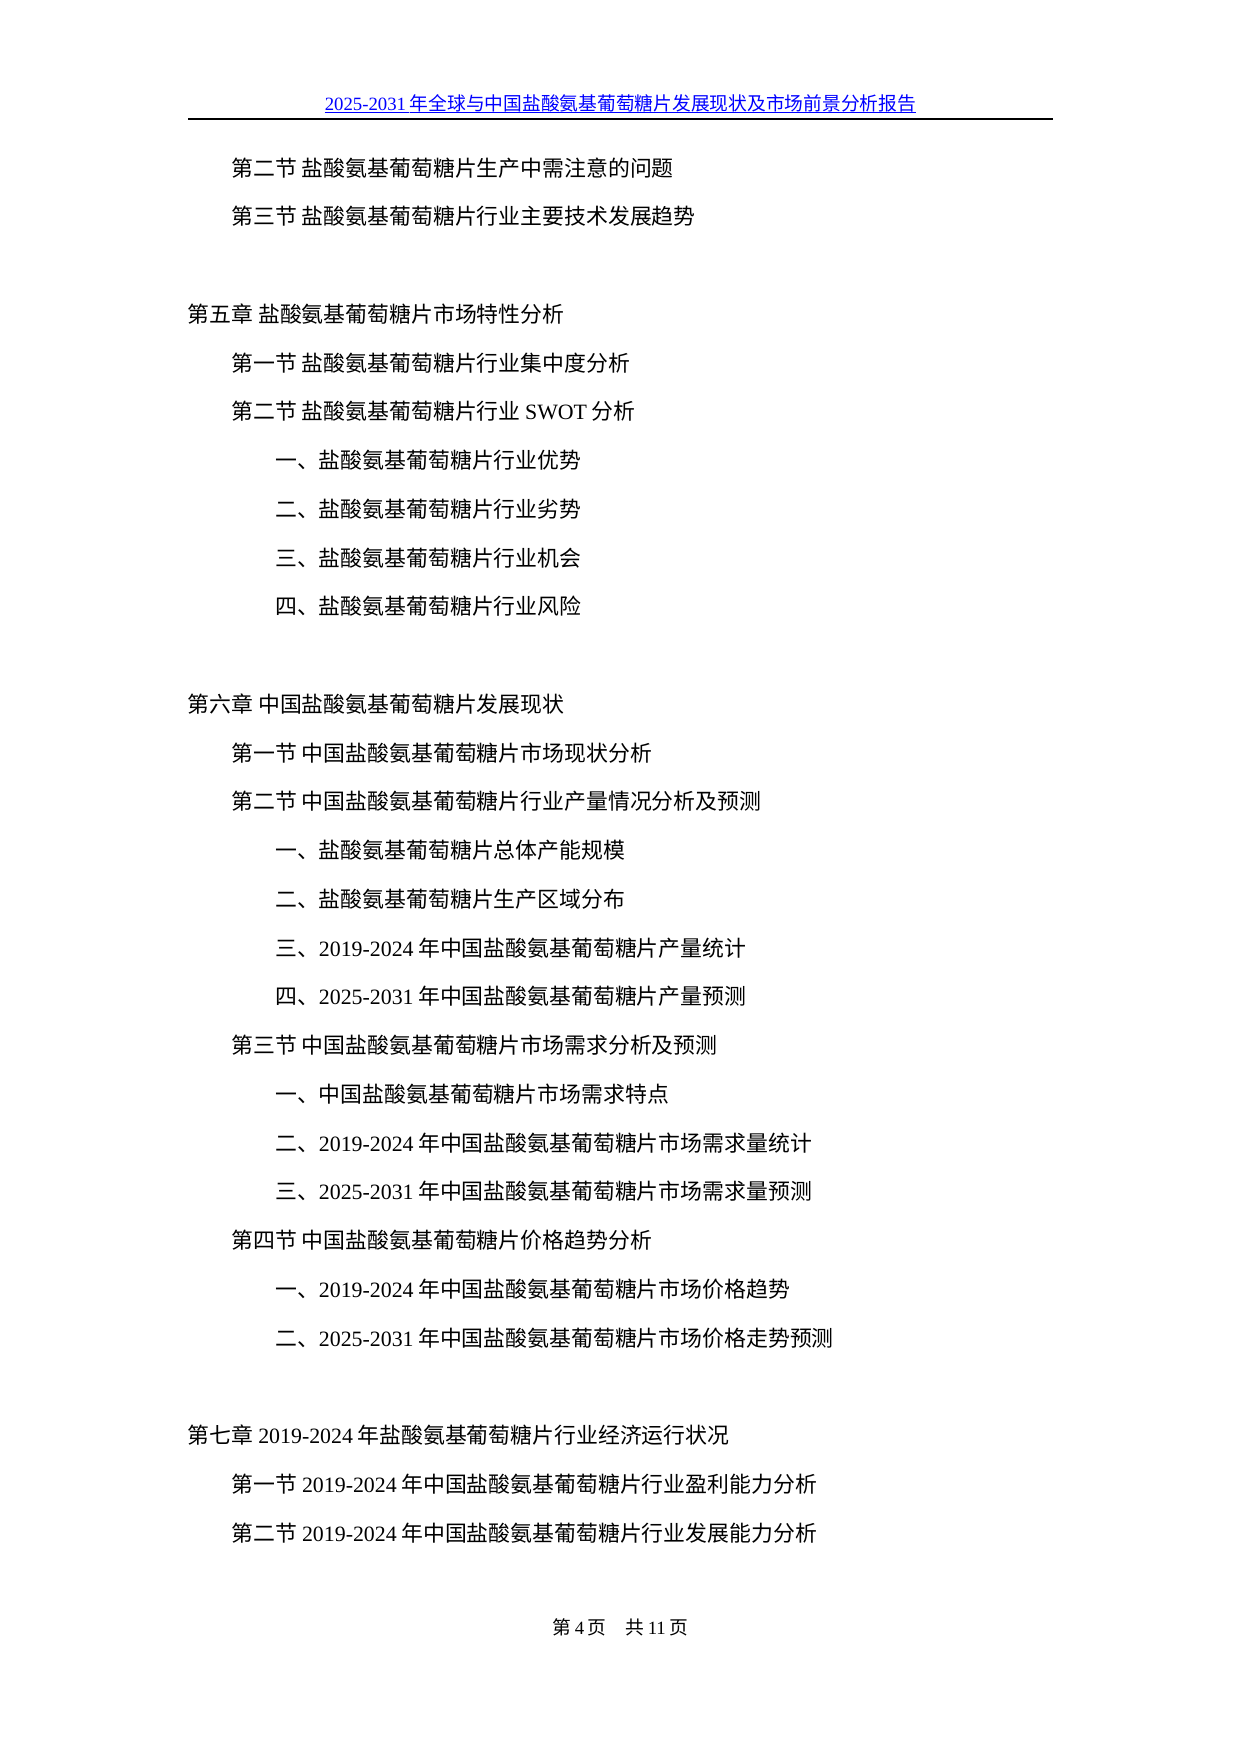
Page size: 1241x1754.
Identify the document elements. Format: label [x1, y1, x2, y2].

text [187, 150, 1053, 1548]
